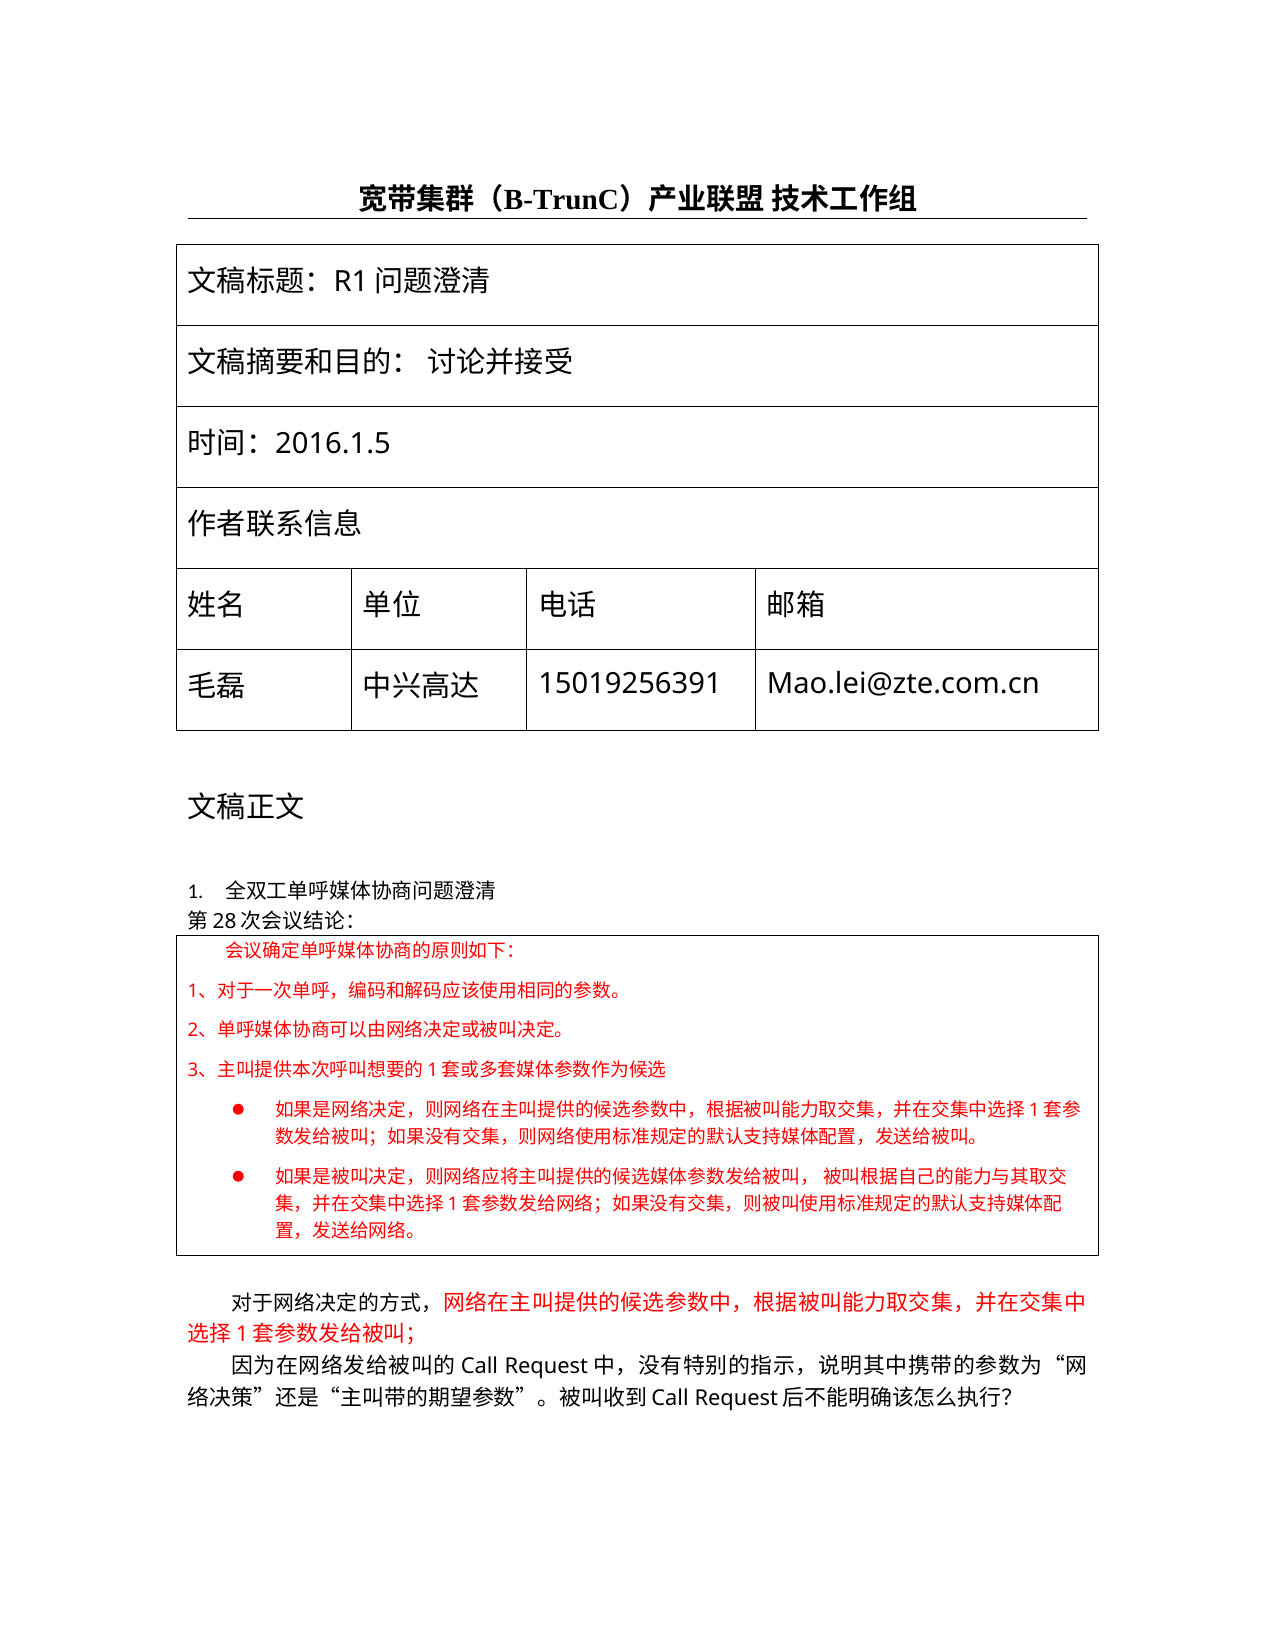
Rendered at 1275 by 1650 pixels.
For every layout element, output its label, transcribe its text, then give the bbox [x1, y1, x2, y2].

table_cell Mao.lei@zte.com.cn [756, 650, 1098, 729]
table_cell 姓名 [177, 569, 351, 649]
table_cell 毛磊 [177, 650, 351, 729]
text 第28次会议结论： [187, 904, 1087, 934]
table_cell 文稿摘要和目的： 讨论并接受 [177, 326, 1098, 406]
table_cell 单位 [352, 569, 526, 649]
text 因为在网络发给被叫的Call Request中，没有特别的指示，说明其中携带的参数为“网络决策”还是“主叫带的期望参数”。被叫收到Call Request后不能明确该怎么执行？ [187, 1348, 1087, 1412]
table_cell 中兴高达 [352, 650, 526, 729]
table_header 文稿标题：R1问题澄清 [177, 245, 1098, 325]
table_cell 电话 [527, 569, 755, 649]
table_header 会议确定单呼媒体协商的原则如下： 1、对于一次单呼，编码和解码应该使用相同的参数。 2、单呼媒体协商可以由网络决定或被叫决定。 3、主叫提供本次呼叫想要的1套或多套媒体参数作为候选 如果是网络决定，则网络在主叫提供的候选参数中，根据被叫能力取交集，并在交集中选择1套参数发给被叫；如果没有交集，则网络使用标准规定的默认支持媒体配置，发送给被叫。 如果是被叫决定，则网络应将主叫提供的候选媒体参数发给被叫， 被叫根据自己的能力与其取交集，并在交集中选择1套参数发给网络；如果没有交集，则被叫使用标准规定的默认支持媒体配置，发送给网络。 [177, 936, 1098, 1255]
table_cell 15019256391 [527, 650, 755, 729]
table_cell 时间：2016.1.5 [177, 407, 1098, 487]
text 对于网络决定的方式，网络在主叫提供的候选参数中，根据被叫能力取交集，并在交集中选择1套参数发给被叫； [187, 1285, 1087, 1348]
text 宽带集群（B-TrunC）产业联盟 技术工作组 [187, 175, 1087, 219]
table_cell 邮箱 [756, 569, 1098, 649]
list 全双工单呼媒体协商问题澄清 [187, 874, 1087, 904]
text 文稿正文 [187, 784, 1087, 826]
table_cell 作者联系信息 [177, 488, 1098, 568]
